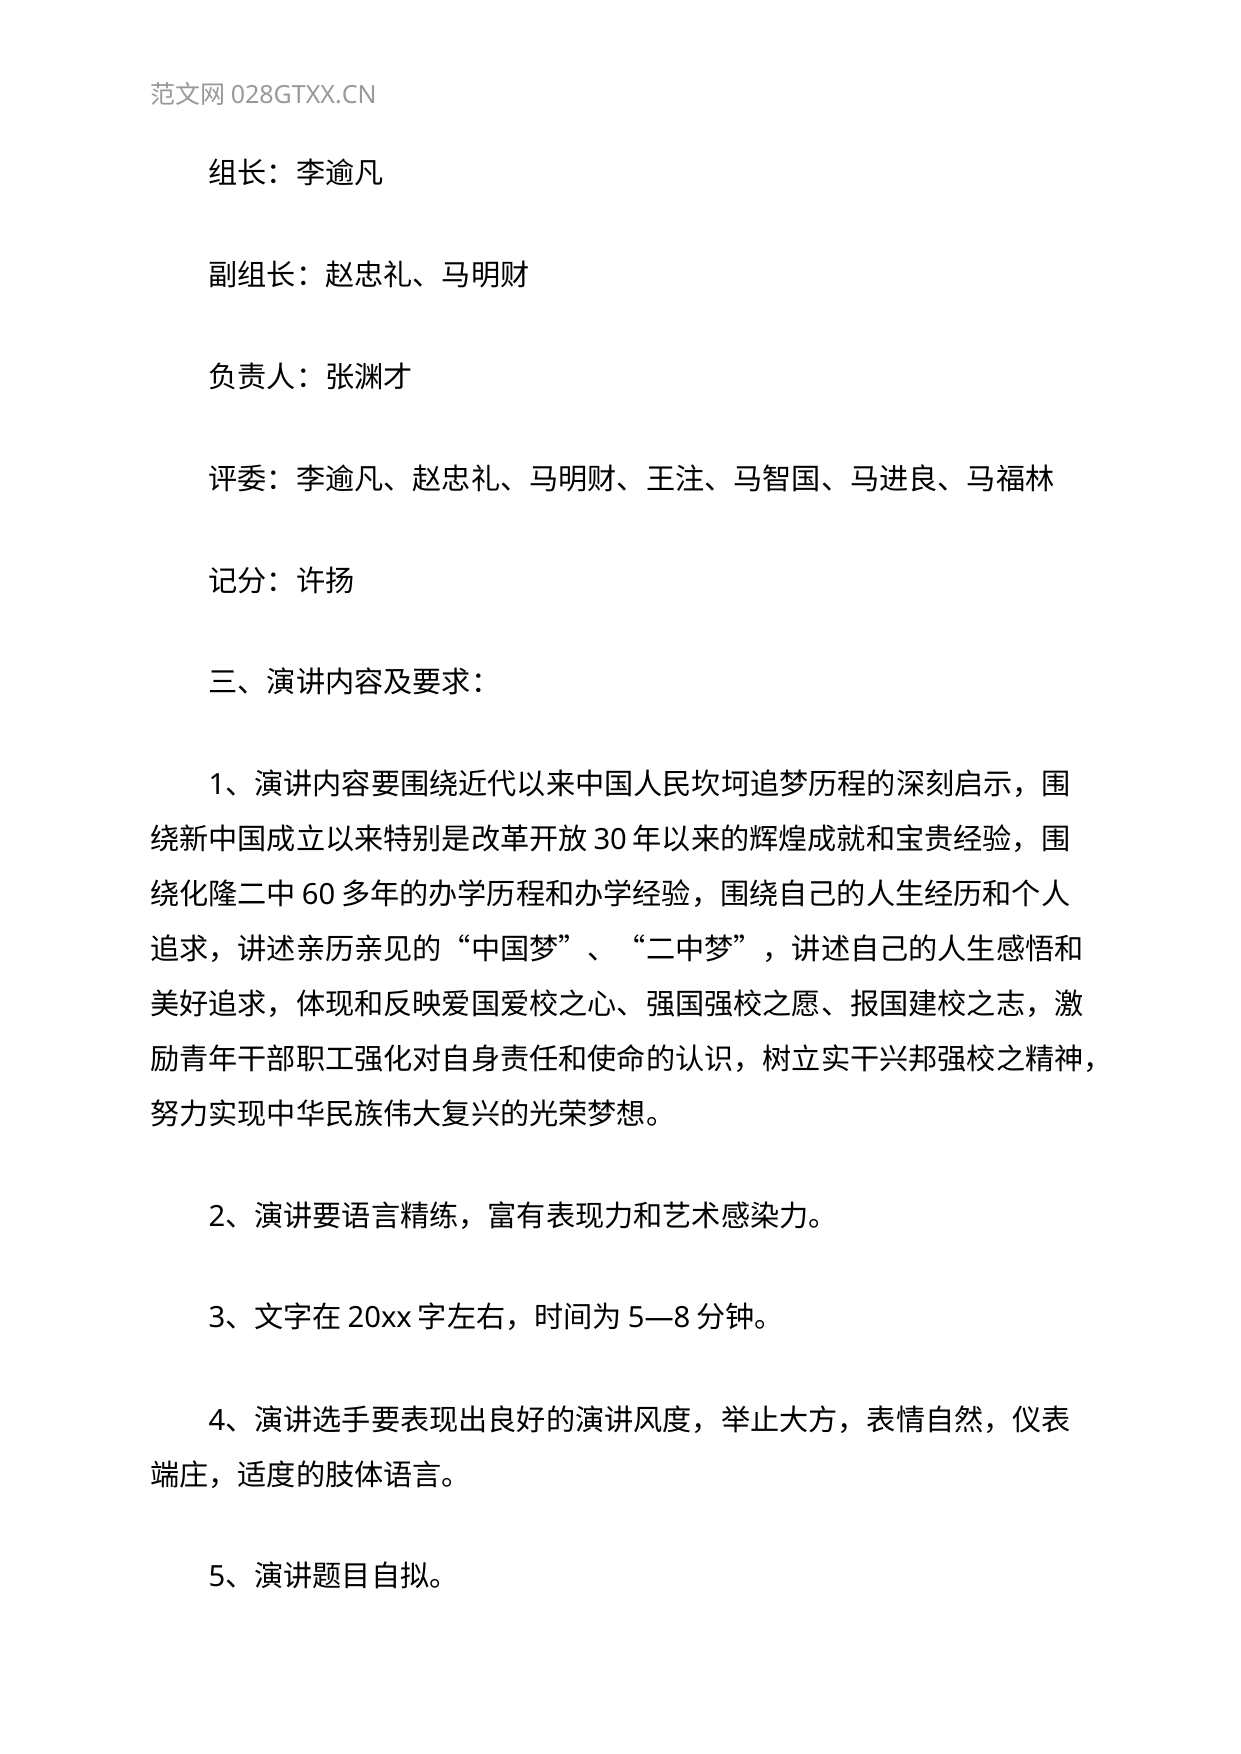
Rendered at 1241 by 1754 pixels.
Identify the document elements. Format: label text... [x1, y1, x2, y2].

text 副组长：赵忠礼、马明财 [150, 252, 1090, 294]
text 2、演讲要语言精练，富有表现力和艺术感染力。 [150, 1192, 1090, 1234]
text 记分：许扬 [150, 557, 1090, 599]
text 5、演讲题目自拟。 [150, 1553, 1090, 1595]
text 评委：李逾凡、赵忠礼、马明财、王注、马智国、马进良、马福林 [150, 455, 1090, 498]
text 负责人：张渊才 [150, 353, 1090, 396]
text 组长：李逾凡 [150, 150, 1090, 192]
text 3、文字在20xx字左右，时间为5—8分钟。 [150, 1294, 1090, 1336]
text 4、演讲选手要表现出良好的演讲风度，举止大方，表情自然，仪表端庄，适度的肢体语言。 [150, 1396, 1090, 1493]
text 三、演讲内容及要求： [150, 659, 1090, 701]
text 1、演讲内容要围绕近代以来中国人民坎坷追梦历程的深刻启示，围绕新中国成立以来特别是改革开放30年以来的辉煌成就和宝贵经验，围绕化隆二中60多年的办学历程和办学经验，围绕自己的人生经历和个人追求，讲述亲历亲见的“中国梦”、“二中梦”，讲述自己的人生感悟和美好追求，体现和反映爱国爱校之心、强国强校之愿、报国建校之志，激励青年干部职工强化对自身责任和使命的认识，树立实干兴邦强校之精神，努力实现中华民族伟大复兴的光荣梦想。 [150, 761, 1090, 1133]
